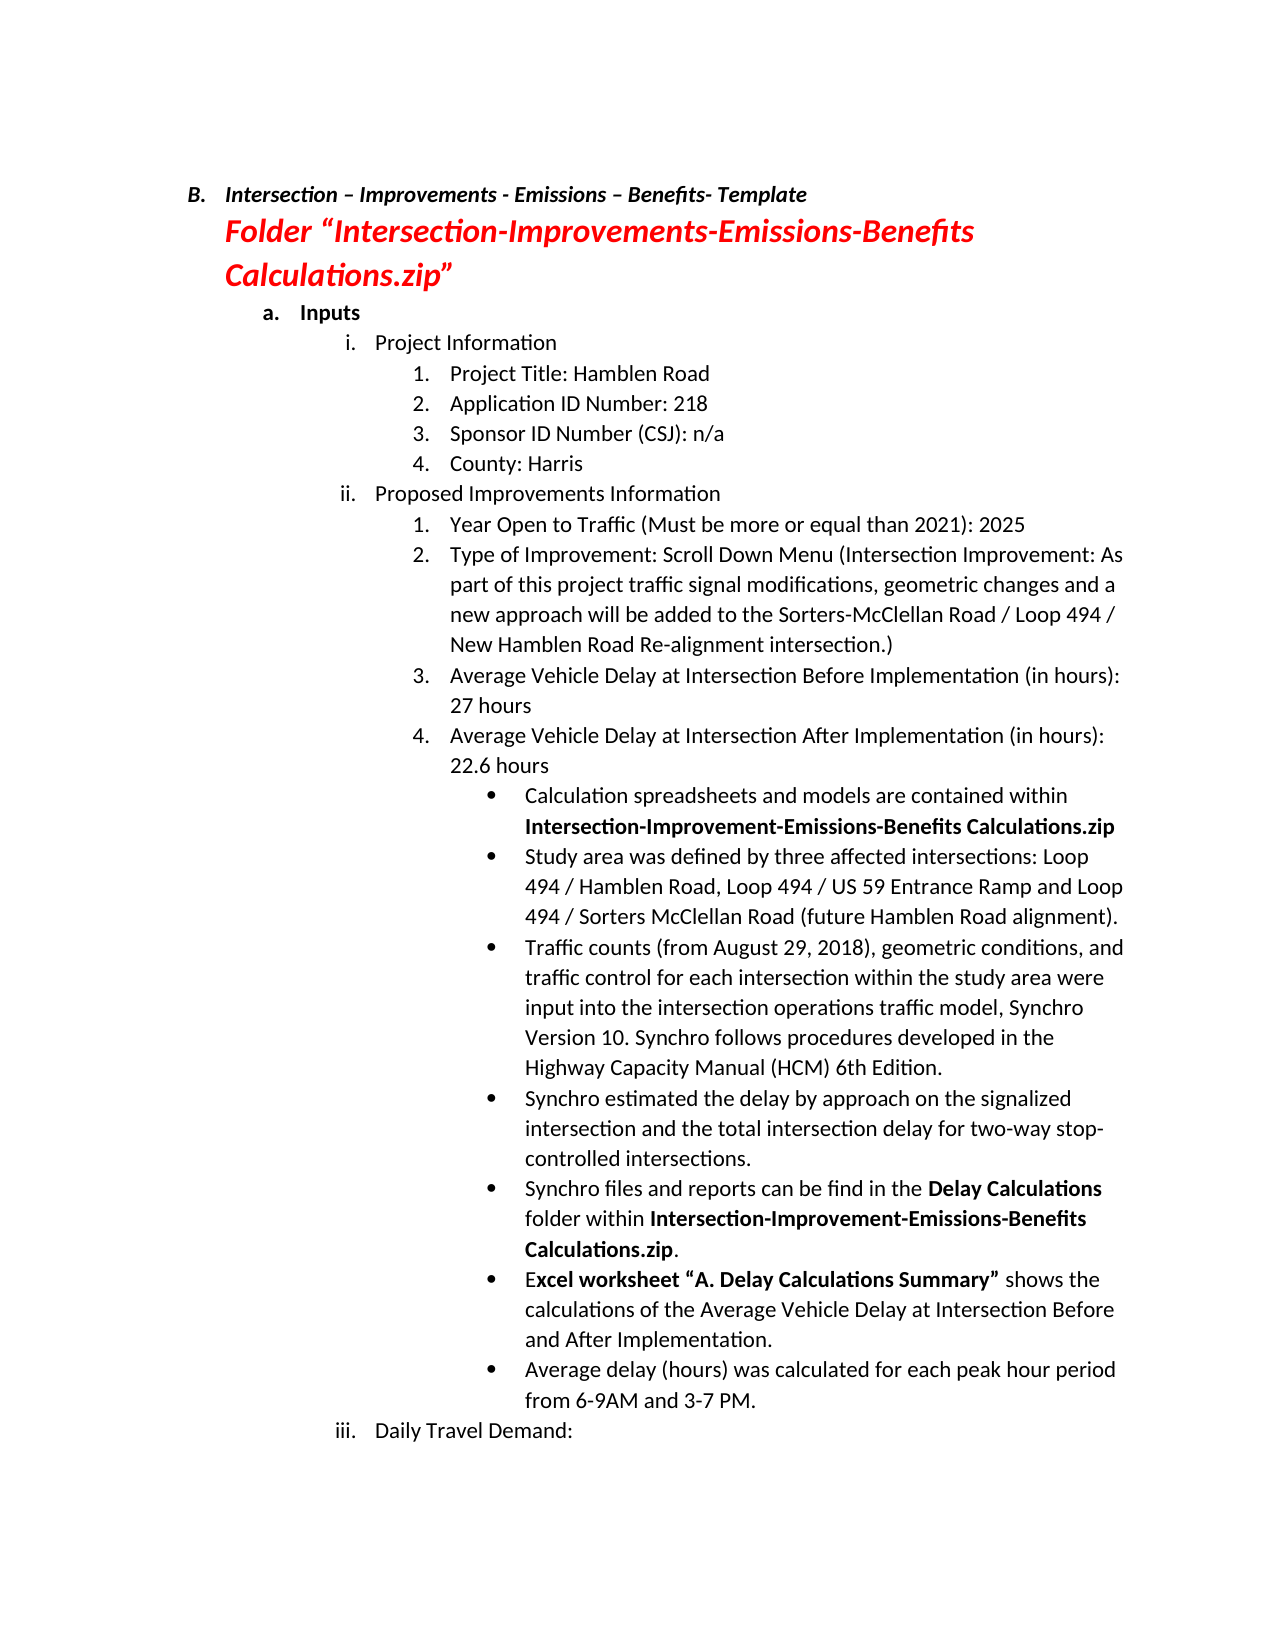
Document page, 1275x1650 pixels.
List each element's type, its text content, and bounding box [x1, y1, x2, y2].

list Intersection – Improvements - Emissions – Benefits- Template [187, 180, 1125, 208]
list Sponsor ID Number (CSJ): n/a [412, 419, 1125, 447]
list Synchro estimated the delay by approach on the signalized intersection and the total intersection delay for two-way stop-controlled intersections. [487, 1084, 1125, 1172]
list Project Information [356, 328, 1125, 357]
list Application ID Number: 218 [412, 389, 1125, 417]
list Proposed Improvements Information [356, 479, 1125, 508]
list Excel worksheet “A. Delay Calculations Summary” shows the calculations of the Average Vehicle Delay at Intersection Before and After Implementation. [487, 1265, 1125, 1353]
list Inputs [262, 298, 1125, 326]
list Folder “Intersection-Improvements-Emissions-Benefits Calculations.zip” [225, 210, 1125, 295]
list Daily Travel Demand: [356, 1416, 1125, 1444]
list Average Vehicle Delay at Intersection After Implementation (in hours): 22.6 hours [412, 721, 1125, 779]
list County: Harris [412, 449, 1125, 477]
list Average delay (hours) was calculated for each peak hour period from 6-9AM and 3-7 PM. [487, 1356, 1125, 1414]
list Project Title: Hamblen Road [412, 359, 1125, 387]
list Year Open to Traffic (Must be more or equal than 2021): 2025 [412, 510, 1125, 538]
list Calculation spreadsheets and models are contained within Intersection-Improvement-Emissions-Benefits Calculations.zip [487, 782, 1125, 840]
list Average Vehicle Delay at Intersection Before Implementation (in hours): 27 hours [412, 661, 1125, 719]
list Traffic counts (from August 29, 2018), geometric conditions, and traffic control for each intersection within the study area were input into the intersection operations traffic model, Synchro Version 10. Synchro follows procedures developed in the Highway Capacity Manual (HCM) 6th Edition. [487, 933, 1125, 1082]
list Type of Improvement: Scroll Down Menu (Intersection Improvement: As part of this project traffic signal modifications, geometric changes and a new approach will be added to the Sorters-McClellan Road / Loop 494 / New Hamblen Road Re-alignment intersection.) [412, 540, 1125, 659]
list Study area was defined by three affected intersections: Loop 494 / Hamblen Road, Loop 494 / US 59 Entrance Ramp and Loop 494 / Sorters McClellan Road (future Hamblen Road alignment). [487, 842, 1125, 931]
list Synchro files and reports can be find in the Delay Calculations folder within Intersection-Improvement-Emissions-Benefits Calculations.zip. [487, 1174, 1125, 1263]
